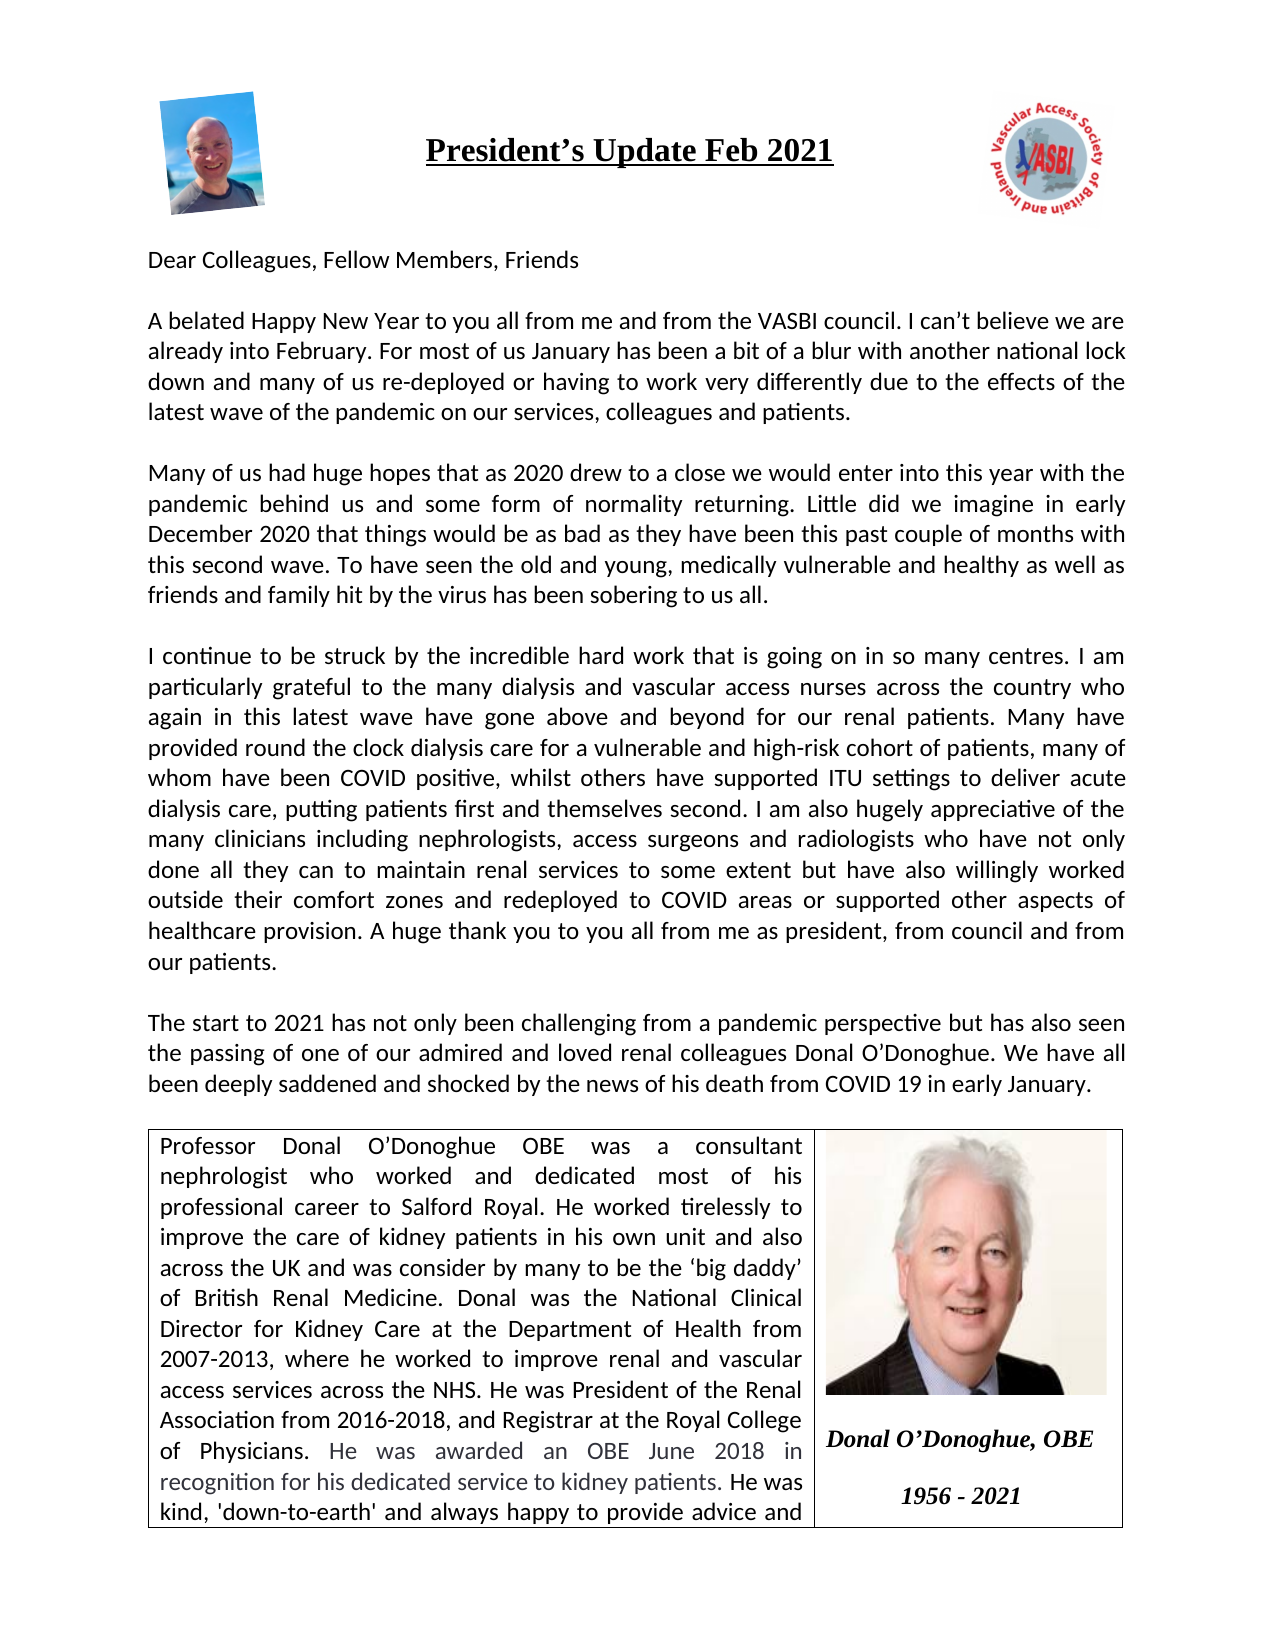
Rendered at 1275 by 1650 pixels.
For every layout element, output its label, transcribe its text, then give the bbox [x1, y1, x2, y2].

text The start to 2021 has not only been challenging from a pandemic perspective but has also seen the passing of one of our admired and loved renal colleagues Donal O’Donoghue. We have all been deeply saddened and shocked by the news of his death from COVID 19 in early January. [148, 1007, 1127, 1098]
text Many of us had huge hopes that as 2020 drew to a close we would enter into this year with the pandemic behind us and some form of normality returning. Little did we imagine in early December 2020 that things would be as bad as they have been this past couple of months with this second wave. To have seen the old and young, medically vulnerable and healthy as well as friends and family hit by the virus has been sobering to us all. [148, 457, 1127, 610]
picture [160, 92, 265, 214]
table_header [889, 89, 1127, 244]
text A belated Happy New Year to you all from me and from the VASBI council. I can’t believe we are already into February. For most of us January has been a bit of a blur with another national lock down and many of us re-deployed or having to work very differently due to the effects of the latest wave of the pandemic on our services, colleagues and patients. [148, 305, 1127, 427]
table_header [148, 89, 370, 244]
table_header President’s Update Feb 2021 [370, 89, 889, 244]
picture [978, 91, 1114, 228]
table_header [149, 1130, 814, 1527]
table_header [815, 1130, 1122, 1527]
picture [825, 1130, 1107, 1395]
text Dear Colleagues, Fellow Members, Friends [148, 244, 1127, 274]
text I continue to be struck by the incredible hard work that is going on in so many centres. I am particularly grateful to the many dialysis and vascular access nurses across the country who again in this latest wave have gone above and beyond for our renal patients. Many have provided round the clock dialysis care for a vulnerable and high-risk cohort of patients, many of whom have been COVID positive, whilst others have supported ITU settings to deliver acute dialysis care, putting patients first and themselves second. I am also hugely appreciative of the many clinicians including nephrologists, access surgeons and radiologists who have not only done all they can to maintain renal services to some extent but have also willingly worked outside their comfort zones and redeployed to COVID areas or supported other aspects of healthcare provision. A huge thank you to you all from me as president, from council and from our patients. [148, 641, 1127, 976]
